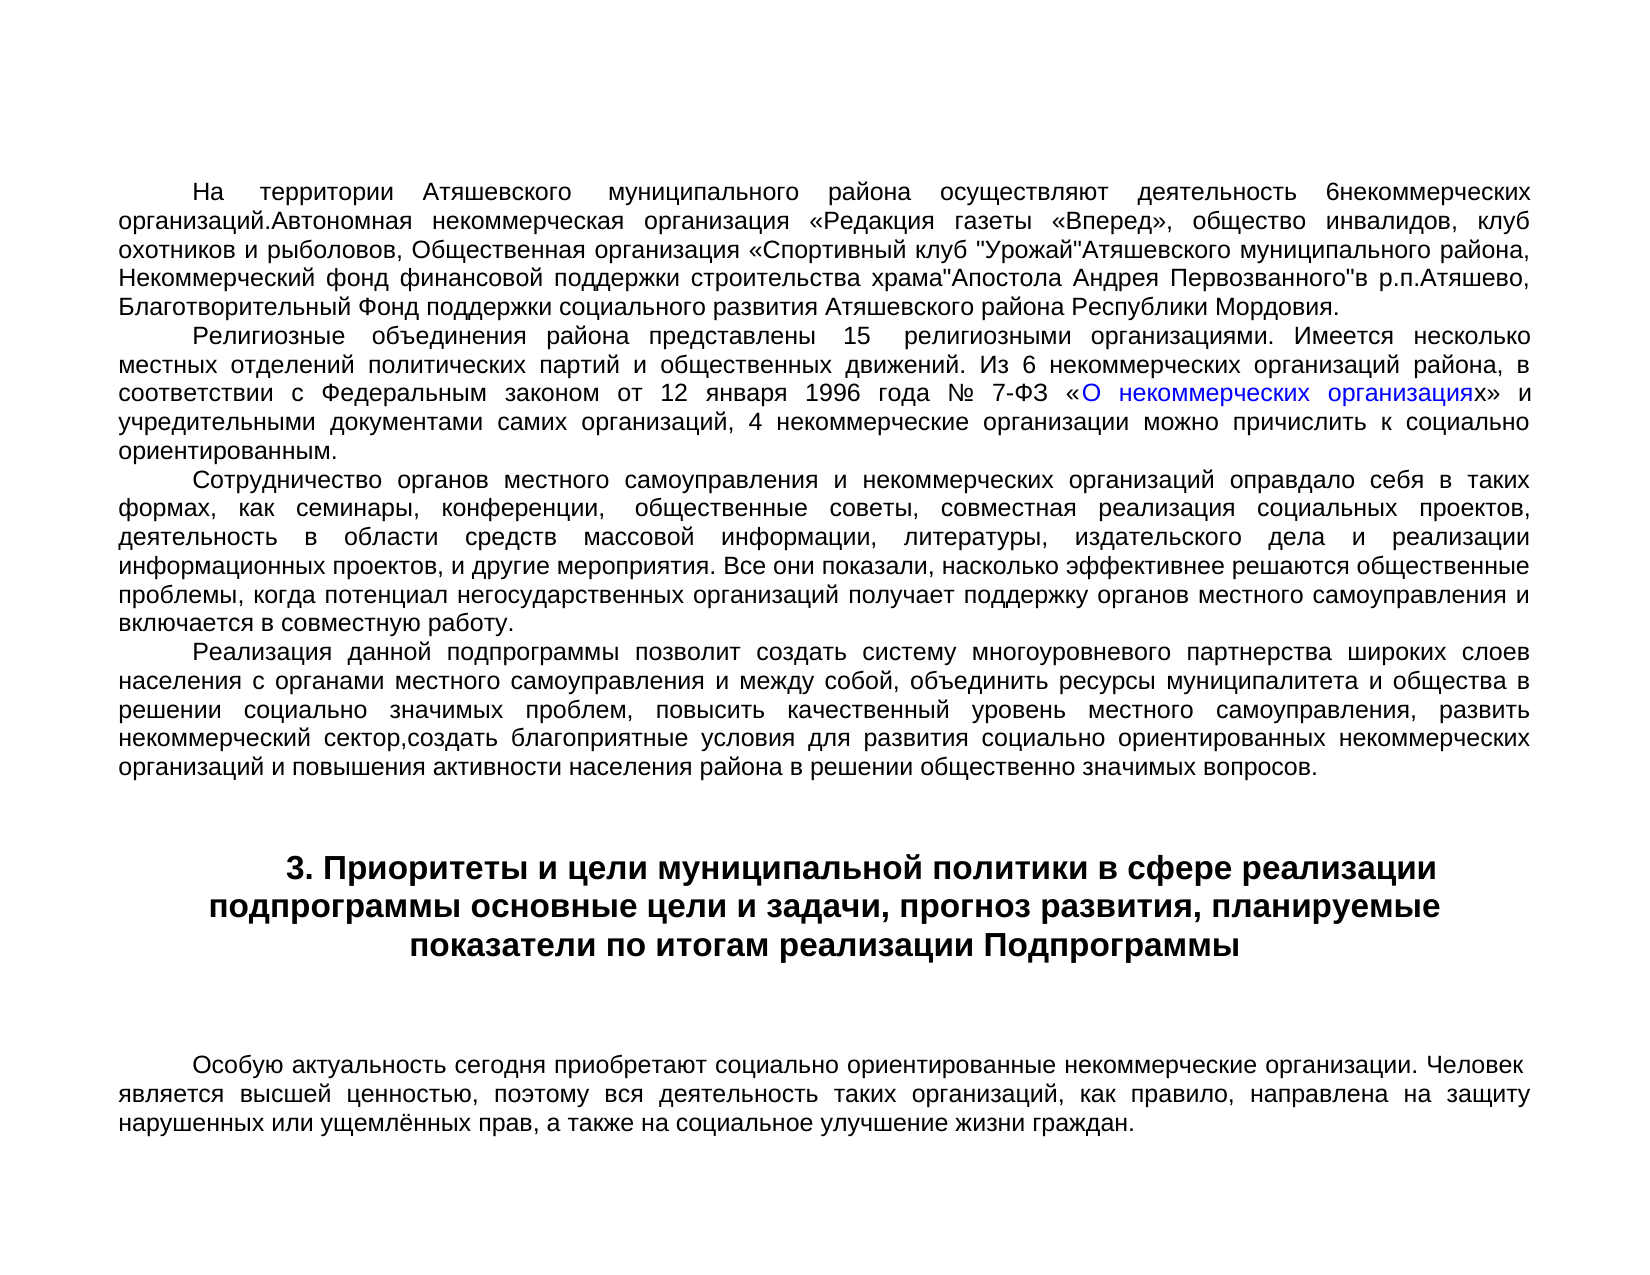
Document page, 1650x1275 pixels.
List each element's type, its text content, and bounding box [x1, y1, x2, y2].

text Сотрудничество органов местного самоуправления и некоммерческих организаций оправдало себя в таких формах, как семинары, конференции, общественные советы, совместная реализация социальных проектов, деятельность в области средств массовой информации, литературы, издательского дела и реализации информационных проектов, и другие мероприятия. Все они показали, насколько эффективнее решаются общественные проблемы, когда потенциал негосударственных организаций получает поддержку органов местного самоуправления и включается в совместную работу. [118, 465, 1532, 637]
text На территории Атяшевского муниципального района осуществляют деятельность 6некоммерческих организаций.Автономная некоммерческая организация «Редакция газеты «Вперед», общество инвалидов, клуб охотников и рыболовов, Общественная организация «Спортивный клуб "Урожай"Атяшевского муниципального района, Некоммерческий фонд финансовой поддержки строительства храма"Апостола Андрея Первозванного"в р.п.Атяшево, Благотворительный Фонд поддержки социального развития Атяшевского района Республики Мордовия. [118, 177, 1532, 321]
text Религиозные объединения района представлены 15 религиозными организациями. Имеется несколько местных отделений политических партий и общественных движений. Из 6 некоммерческих организаций района, в соответствии с Федеральным законом от 12 января 1996 года № 7-ФЗ «О некоммерческих организациях» и учредительными документами самих организаций, 4 некоммерческие организации можно причислить к социально ориентированным. [118, 321, 1532, 465]
text Особую актуальность сегодня приобретают социально ориентированные некоммерческие организации. Человек является высшей ценностью, поэтому вся деятельность таких организаций, как правило, направлена на защиту нарушенных или ущемлённых прав, а также на социальное улучшение жизни граждан. [118, 1051, 1532, 1137]
text Реализация данной подпрограммы позволит создать систему многоуровневого партнерства широких слоев населения с органами местного самоуправления и между собой, объединить ресурсы муниципалитета и общества в решении социально значимых проблем, повысить качественный уровень местного самоуправления, развить некоммерческий сектор,создать благоприятные условия для развития социально ориентированных некоммерческих организаций и повышения активности населения района в решении общественно значимых вопросов. [118, 637, 1532, 781]
subtitle 3. Приоритеты и цели муниципальной политики в сфере реализации подпрограммы основные цели и задачи, прогноз развития, планируемые показатели по итогам реализации Подпрограммы [118, 848, 1532, 963]
